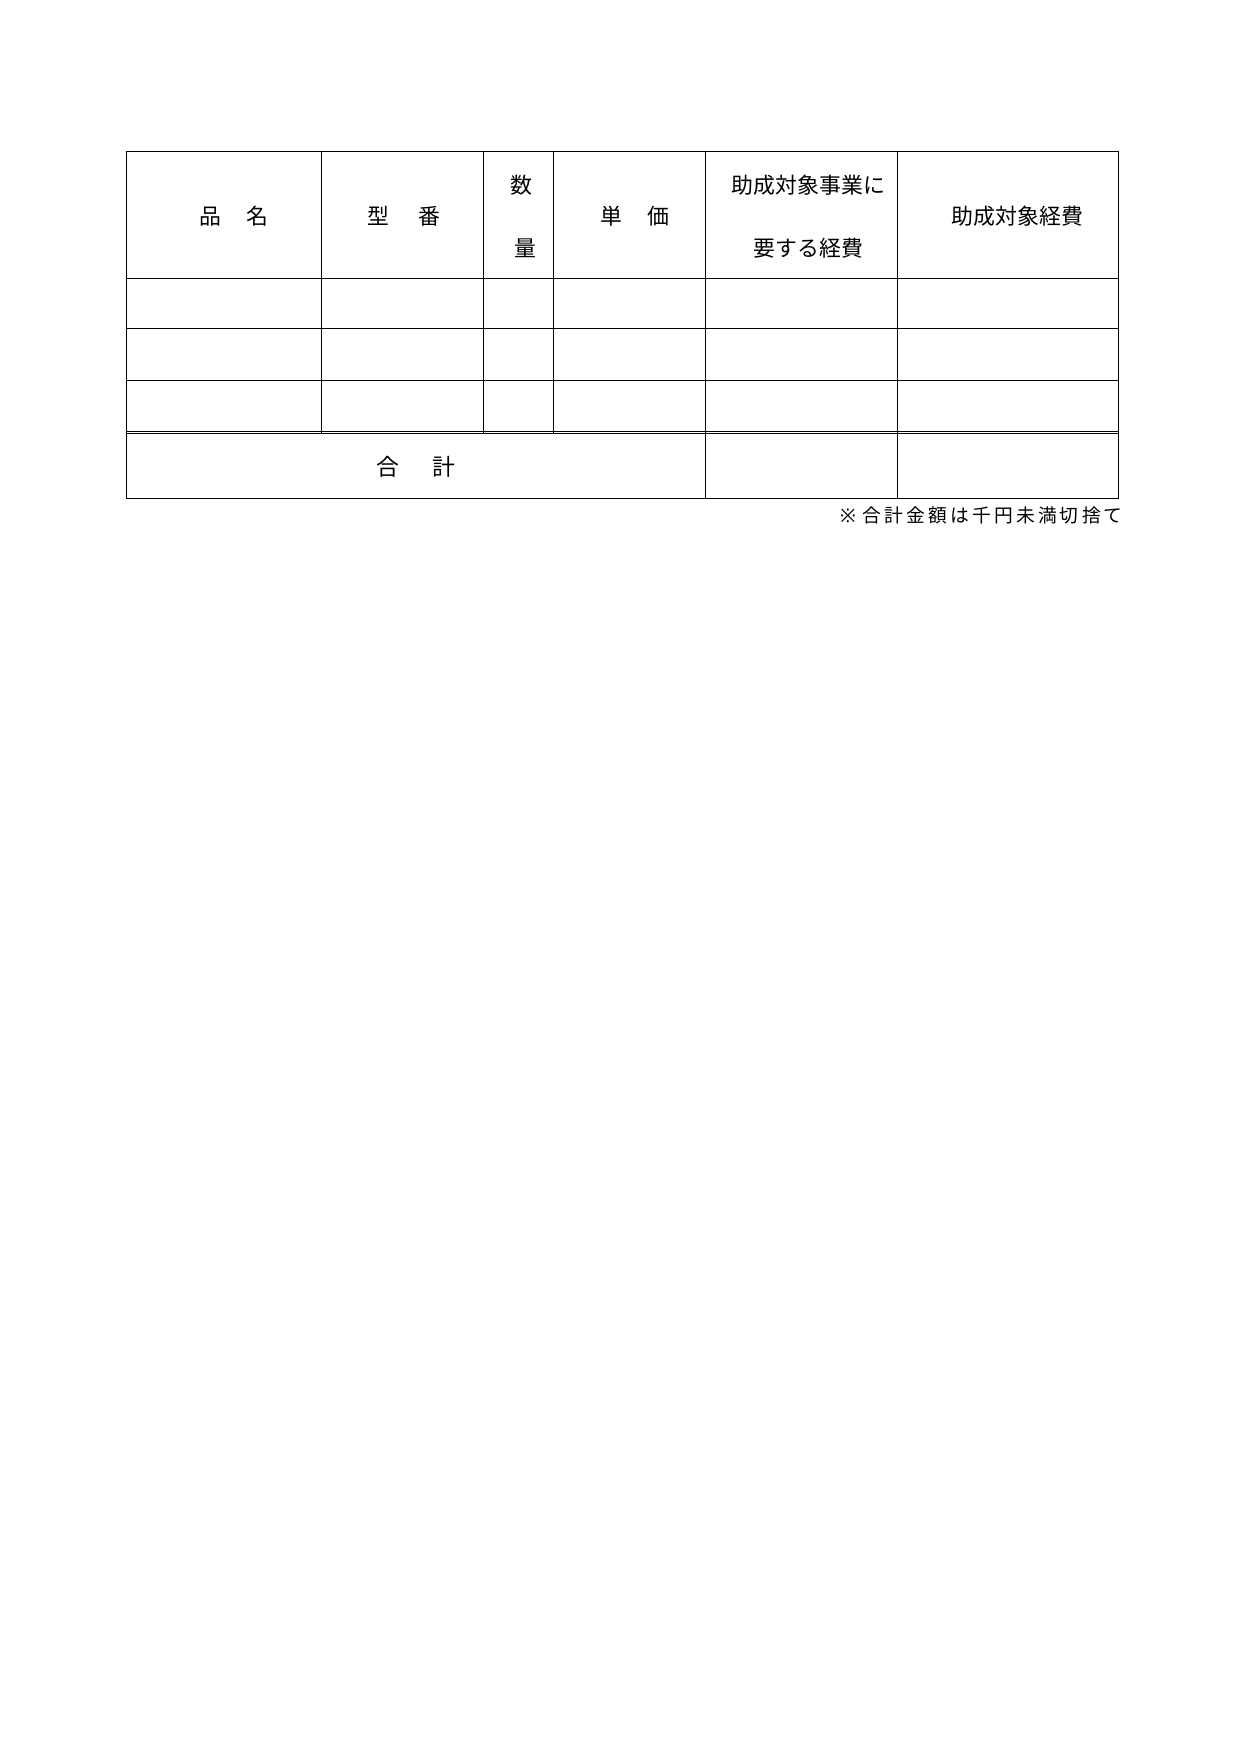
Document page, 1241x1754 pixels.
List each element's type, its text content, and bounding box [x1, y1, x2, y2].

table_cell [322, 329, 483, 380]
table_cell 合計 [127, 434, 705, 497]
table_cell [706, 381, 897, 431]
table_cell [484, 381, 553, 431]
text ※合計金額は千円未満切捨て [114, 498, 1126, 530]
table_cell [898, 279, 1118, 328]
table_cell [706, 279, 897, 328]
table_header 型番 [322, 152, 483, 278]
table_cell [706, 434, 897, 497]
table_cell [554, 381, 705, 431]
table_header 助成対象事業に 要する経費 [706, 152, 897, 278]
table_cell [322, 279, 483, 328]
table_header 助成対象経費 [898, 152, 1118, 278]
table_cell [898, 434, 1118, 497]
table_header 品名 [127, 152, 321, 278]
table_cell [127, 279, 321, 328]
table_cell [484, 279, 553, 328]
table_cell [898, 329, 1118, 380]
table_cell [554, 329, 705, 380]
table_cell [127, 381, 321, 431]
table_cell [484, 329, 553, 380]
table_cell [706, 329, 897, 380]
table_header 単価 [554, 152, 705, 278]
table_cell [322, 381, 483, 431]
table_cell [898, 381, 1118, 431]
table_header 数量 [484, 152, 553, 278]
table_cell [554, 279, 705, 328]
table_cell [127, 329, 321, 380]
